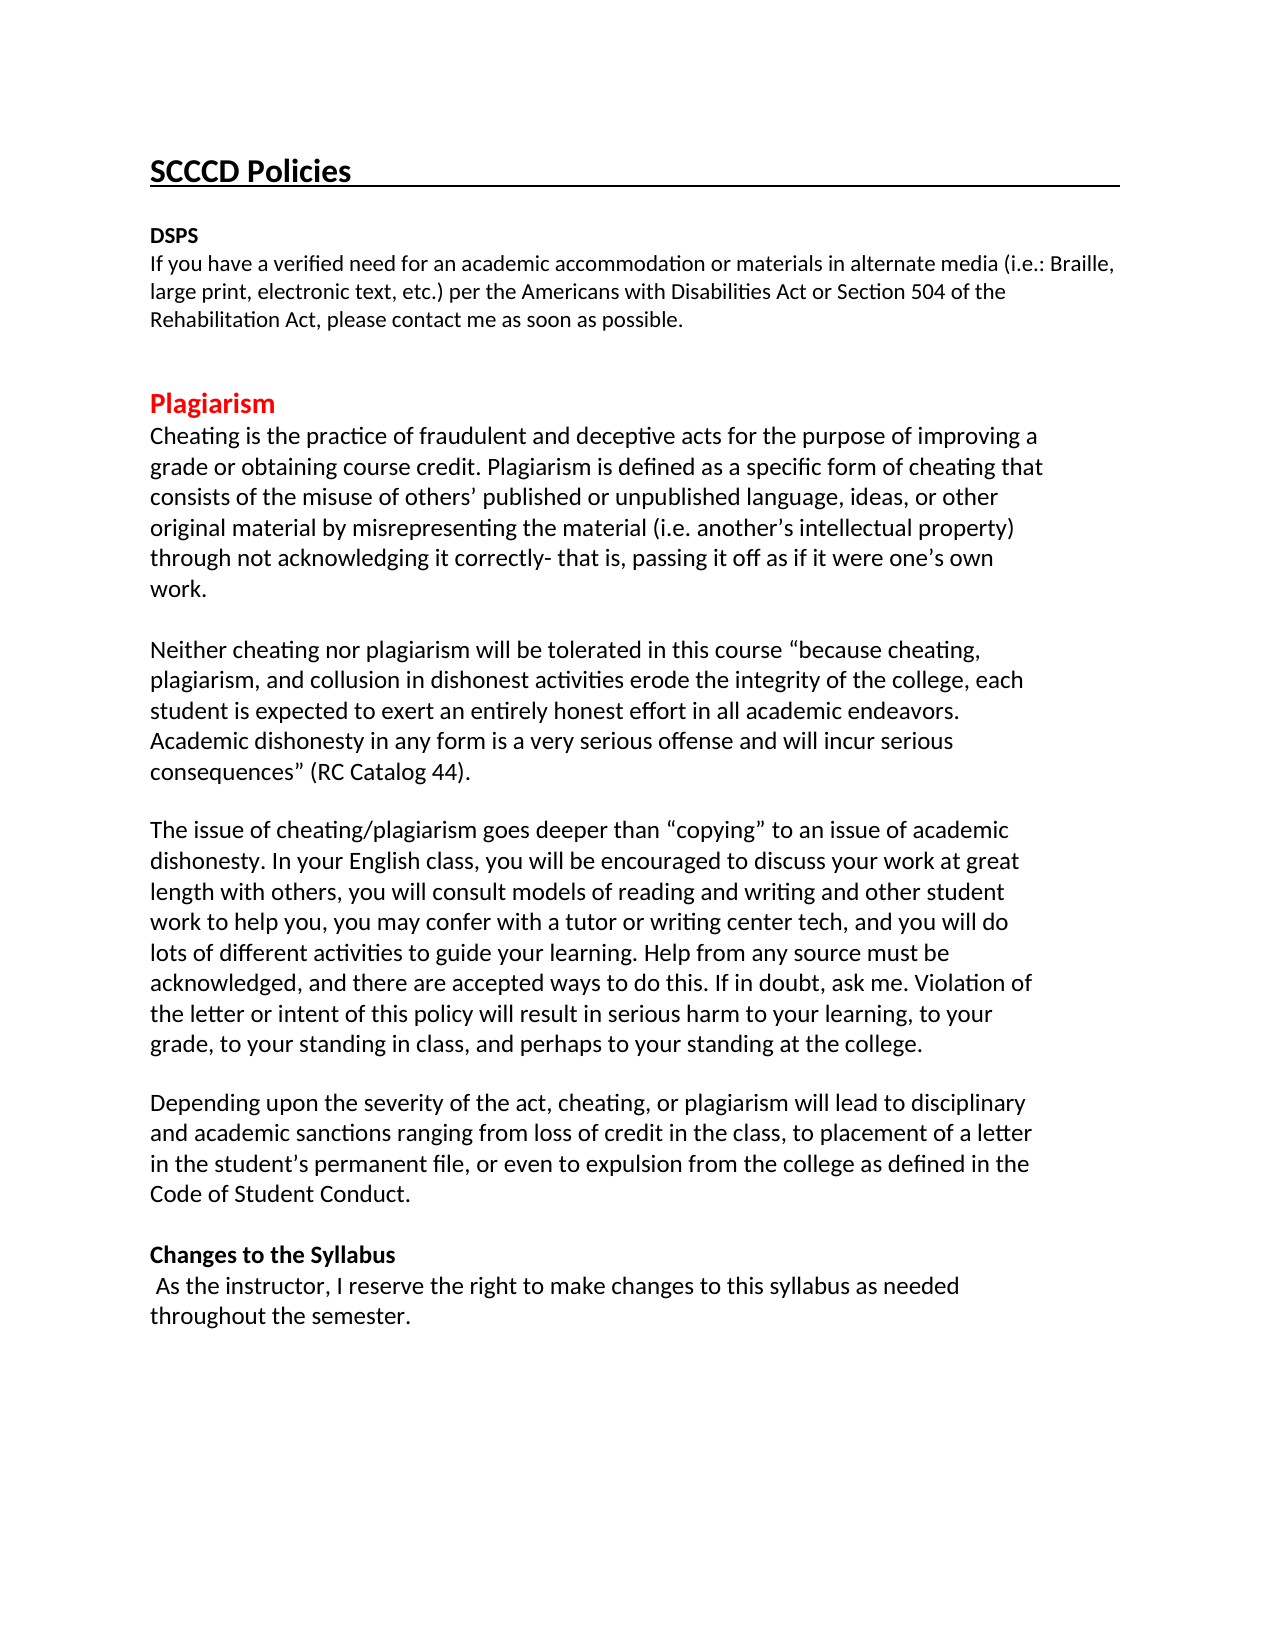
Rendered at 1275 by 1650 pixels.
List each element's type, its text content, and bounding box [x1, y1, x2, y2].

text Plagiarism [150, 385, 1050, 420]
text Neither cheating nor plagiarism will be tolerated in this course “because cheating, plagiarism, and collusion in dishonest activities erode the integrity of the college, each student is expected to exert an entirely honest effort in all academic endeavors. Academic dishonesty in any form is a very serious offense and will incur serious consequences” (RC Catalog 44). [150, 634, 1050, 787]
text Changes to the Syllabus [150, 1239, 1050, 1270]
text As the instructor, I reserve the right to make changes to this syllabus as needed throughout the semester. [150, 1270, 1050, 1331]
text Depending upon the severity of the act, cheating, or plagiarism will lead to disciplinary and academic sanctions ranging from loss of credit in the class, to placement of a letter in the student’s permanent file, or even to expulsion from the college as defined in the Code of Student Conduct. [150, 1087, 1050, 1209]
text The issue of cheating/plagiarism goes deeper than “copying” to an issue of academic dishonesty. In your English class, you will be encouraged to discuss your work at great length with others, you will consult models of reading and writing and other student work to help you, you may confer with a tutor or writing center tech, and you will do lots of different activities to guide your learning. Help from any source must be acknowledged, and there are accepted ways to do this. If in doubt, ask me. Violation of the letter or intent of this policy will result in serious harm to your learning, to your grade, to your standing in class, and perhaps to your standing at the college. [150, 814, 1050, 1059]
text Cheating is the practice of fraudulent and deceptive acts for the purpose of improving a grade or obtaining course credit. Plagiarism is defined as a specific form of cheating that consists of the misuse of others’ published or unpublished language, ideas, or other original material by misrepresenting the material (i.e. another’s intellectual property) through not acknowledging it correctly- that is, passing it off as if it were one’s own work. [150, 420, 1050, 603]
text SCCCD Policies [150, 150, 1125, 191]
text DSPS [150, 221, 1125, 249]
text If you have a verified need for an academic accommodation or materials in alternate media (i.e.: Braille, large print, electronic text, etc.) per the Americans with Disabilities Act or Section 504 of the Rehabilitation Act, please contact me as soon as possible. [150, 249, 1125, 333]
